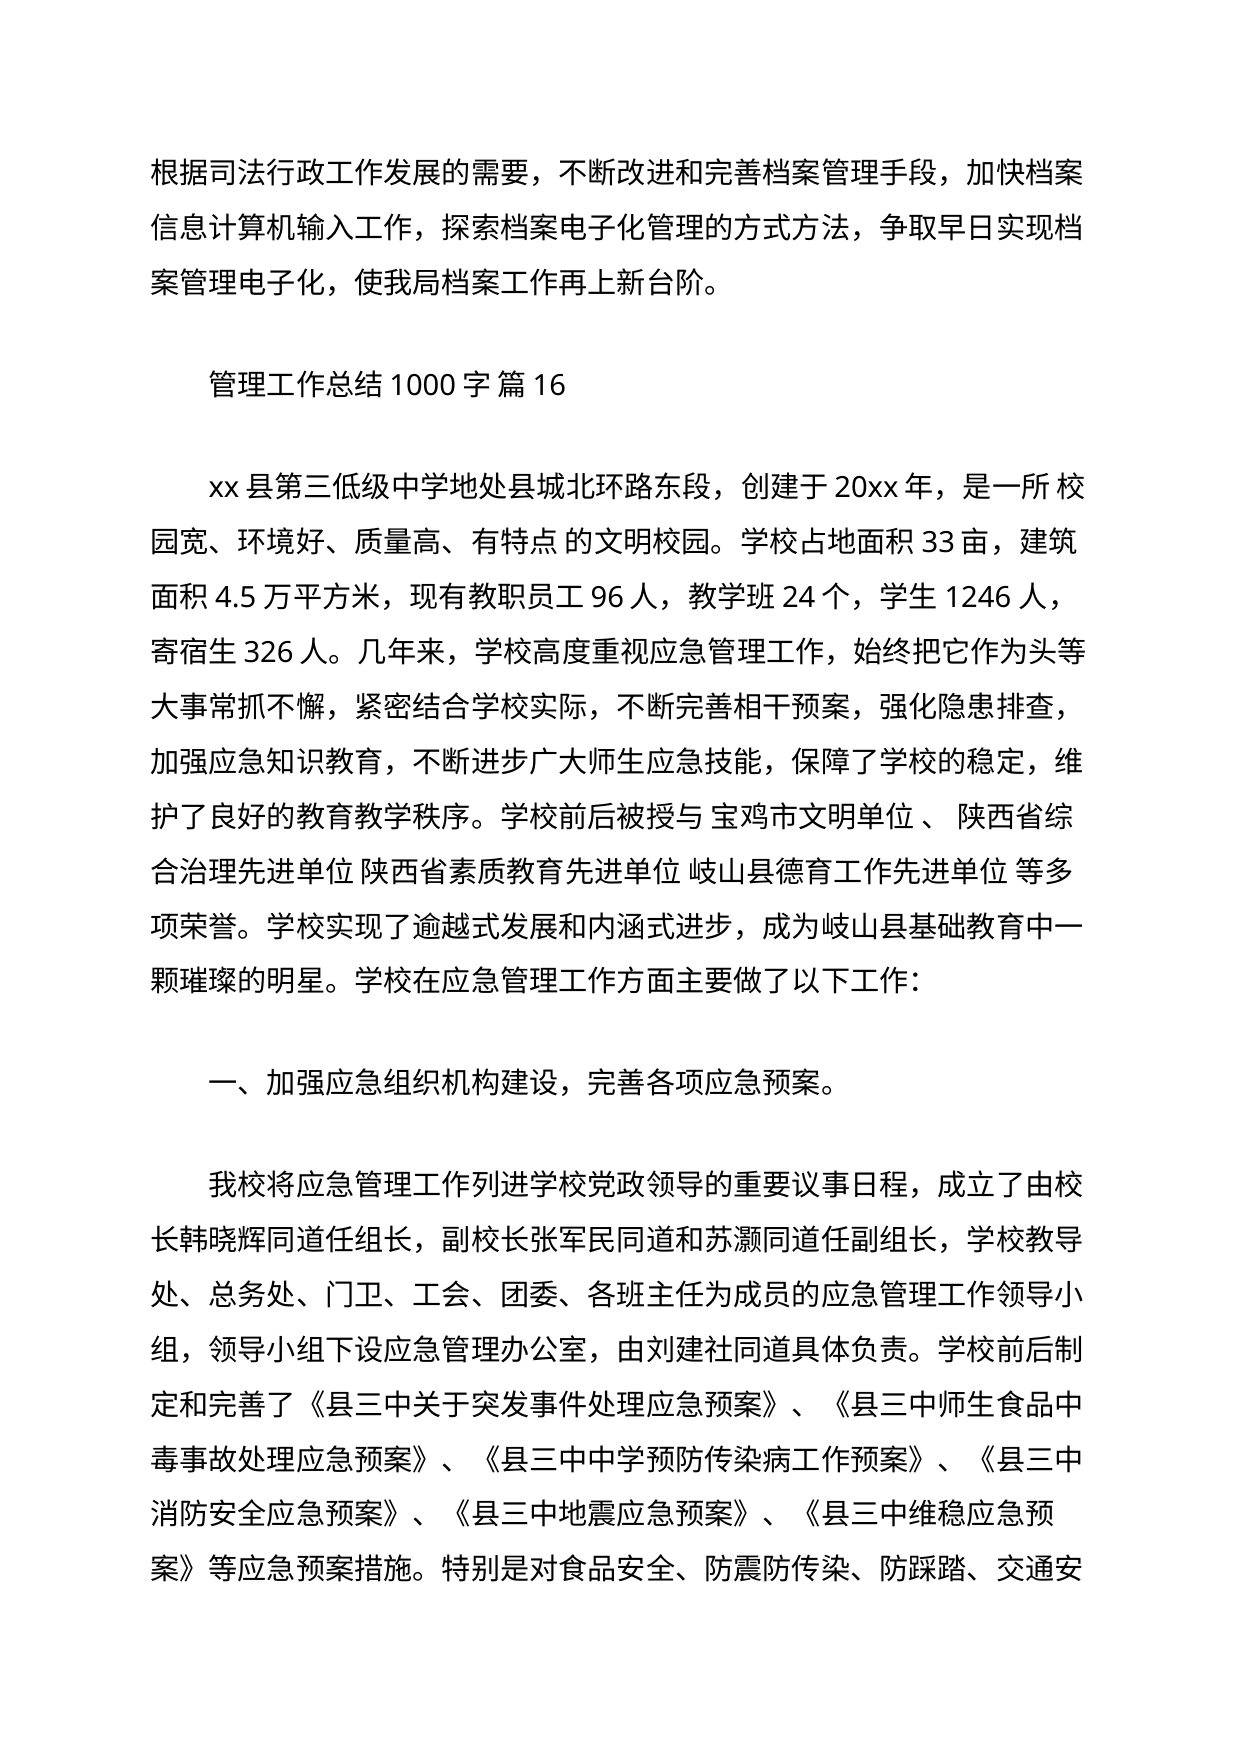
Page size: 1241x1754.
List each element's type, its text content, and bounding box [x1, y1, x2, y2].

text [150, 1162, 1090, 1588]
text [150, 150, 1090, 302]
text xx县第三低级中学地处县城北环路东段，创建于20xx年，是一所 校园宽、环境好、质量高、有特点 的文明校园。学校占地面积 33亩，建筑面积 4.5 万平方米，现有教职员工96人，教学班 24个，学生 1246 人，寄宿生326人。几年来，学校高度重视应急管理工作，始终把它作为头等大事常抓不懈，紧密结合学校实际，不断完善相干预案，强化隐患排查，加强应急知识教育，不断进步广大师生应急技能，保障了学校的稳定，维护了良好的教育教学秩序。学校前后被授与 宝鸡市文明单位 、 陕西省综合治理先进单位 陕西省素质教育先进单位 岐山县德育工作先进单位 等多项荣誉。学校实现了逾越式发展和内涵式进步，成为岐山县基础教育中一颗璀璨的明星。学校在应急管理工作方面主要做了以下工作： [150, 463, 1090, 1000]
text 一、加强应急组织机构建设，完善各项应急预案。 [150, 1060, 1090, 1102]
text 管理工作总结1000字 篇16 [150, 362, 1090, 404]
